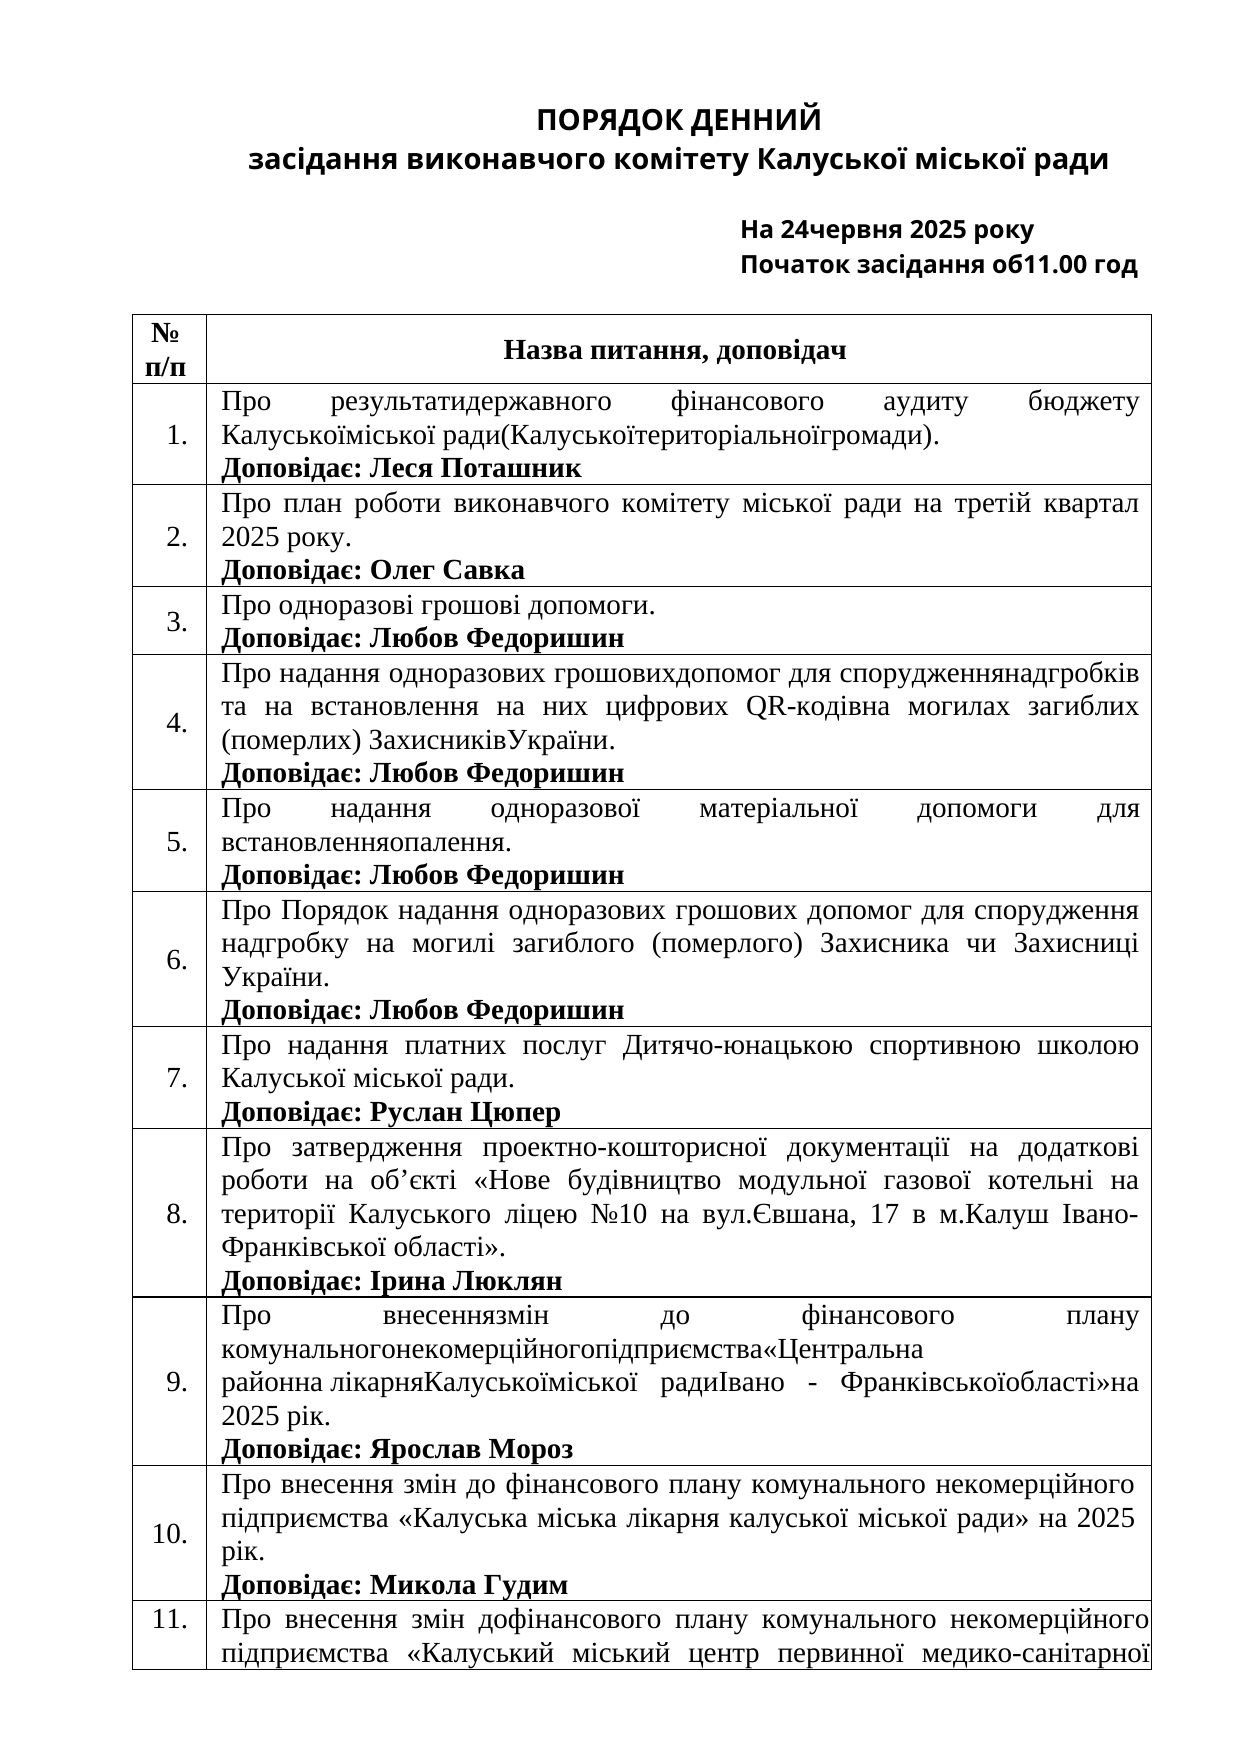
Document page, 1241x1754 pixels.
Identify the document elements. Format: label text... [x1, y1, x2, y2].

table_cell [133, 587, 206, 654]
table_cell [133, 1601, 206, 1668]
table_header Назва питання, доповідач [207, 315, 1151, 382]
table_cell [133, 1129, 206, 1296]
table_cell Про затвердження проектно-кошторисної документації на додаткові роботи на об’єкті «Нове будівництво модульної газової котельні на території Калуського ліцею №10 на вул.Євшана, 17 в м.Калуш Івано-Франківської області». Доповідає: Ірина Люклян [207, 1129, 1151, 1296]
table_cell Про внесення змін до фінансового плану комунального некомерційного підприємства «Калуська міська лікарня калуської міської ради» на 2025 рік. Доповідає: Микола Гудим [207, 1466, 1151, 1600]
table_cell Про план роботи виконавчого комітету міської ради на третій квартал 2025 року. Доповідає: Олег Савка [207, 485, 1151, 586]
table_cell [133, 655, 206, 789]
table_cell Про результатидержавного фінансового аудиту бюджету Калуськоїміської ради(Калуськоїтериторіальноїгромади). Доповідає: Леся Поташник [207, 384, 1151, 484]
table_cell [133, 485, 206, 586]
text засідання виконавчого комітету Калуської міської ради [177, 138, 1181, 178]
table_cell [133, 1027, 206, 1128]
table_cell Про внесеннязмін до фінансового плану комунальногонекомерційногопідприємства«Центральна районна лікарняКалуськоїміської радиІвано - Франківськоїобласті»на 2025 рік. Доповідає: Ярослав Мороз [207, 1298, 1151, 1465]
table_cell [133, 790, 206, 891]
table_cell [133, 892, 206, 1026]
table_cell Про Порядок надання одноразових грошових допомог для спорудження надгробку на могилі загиблого (померлого) Захисника чи Захисниці України. Доповідає: Любов Федоришин [207, 892, 1151, 1026]
table_cell [133, 1298, 206, 1465]
table_cell [133, 384, 206, 484]
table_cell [207, 1601, 1151, 1668]
table_header № п/п [133, 315, 206, 382]
table_cell Про одноразові грошові допомоги. Доповідає: Любов Федоришин [207, 587, 1151, 654]
text Початок засідання об11.00 год [666, 246, 1196, 280]
subtitle На 24червня 2025 року [740, 212, 1181, 246]
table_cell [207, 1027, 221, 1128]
table_cell [133, 1466, 206, 1600]
title ПОРЯДОК ДЕННИЙ [177, 99, 1181, 138]
table_cell Про надання одноразових грошовихдопомог для спорудженнянадгробків та на встановлення на них цифрових QR-кодівна могилах загиблих (померлих) ЗахисниківУкраїни. Доповідає: Любов Федоришин [207, 655, 1151, 789]
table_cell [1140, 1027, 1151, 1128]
table_cell Про надання одноразової матеріальної допомоги для встановленняопалення. Доповідає: Любов Федоришин [207, 790, 1151, 891]
